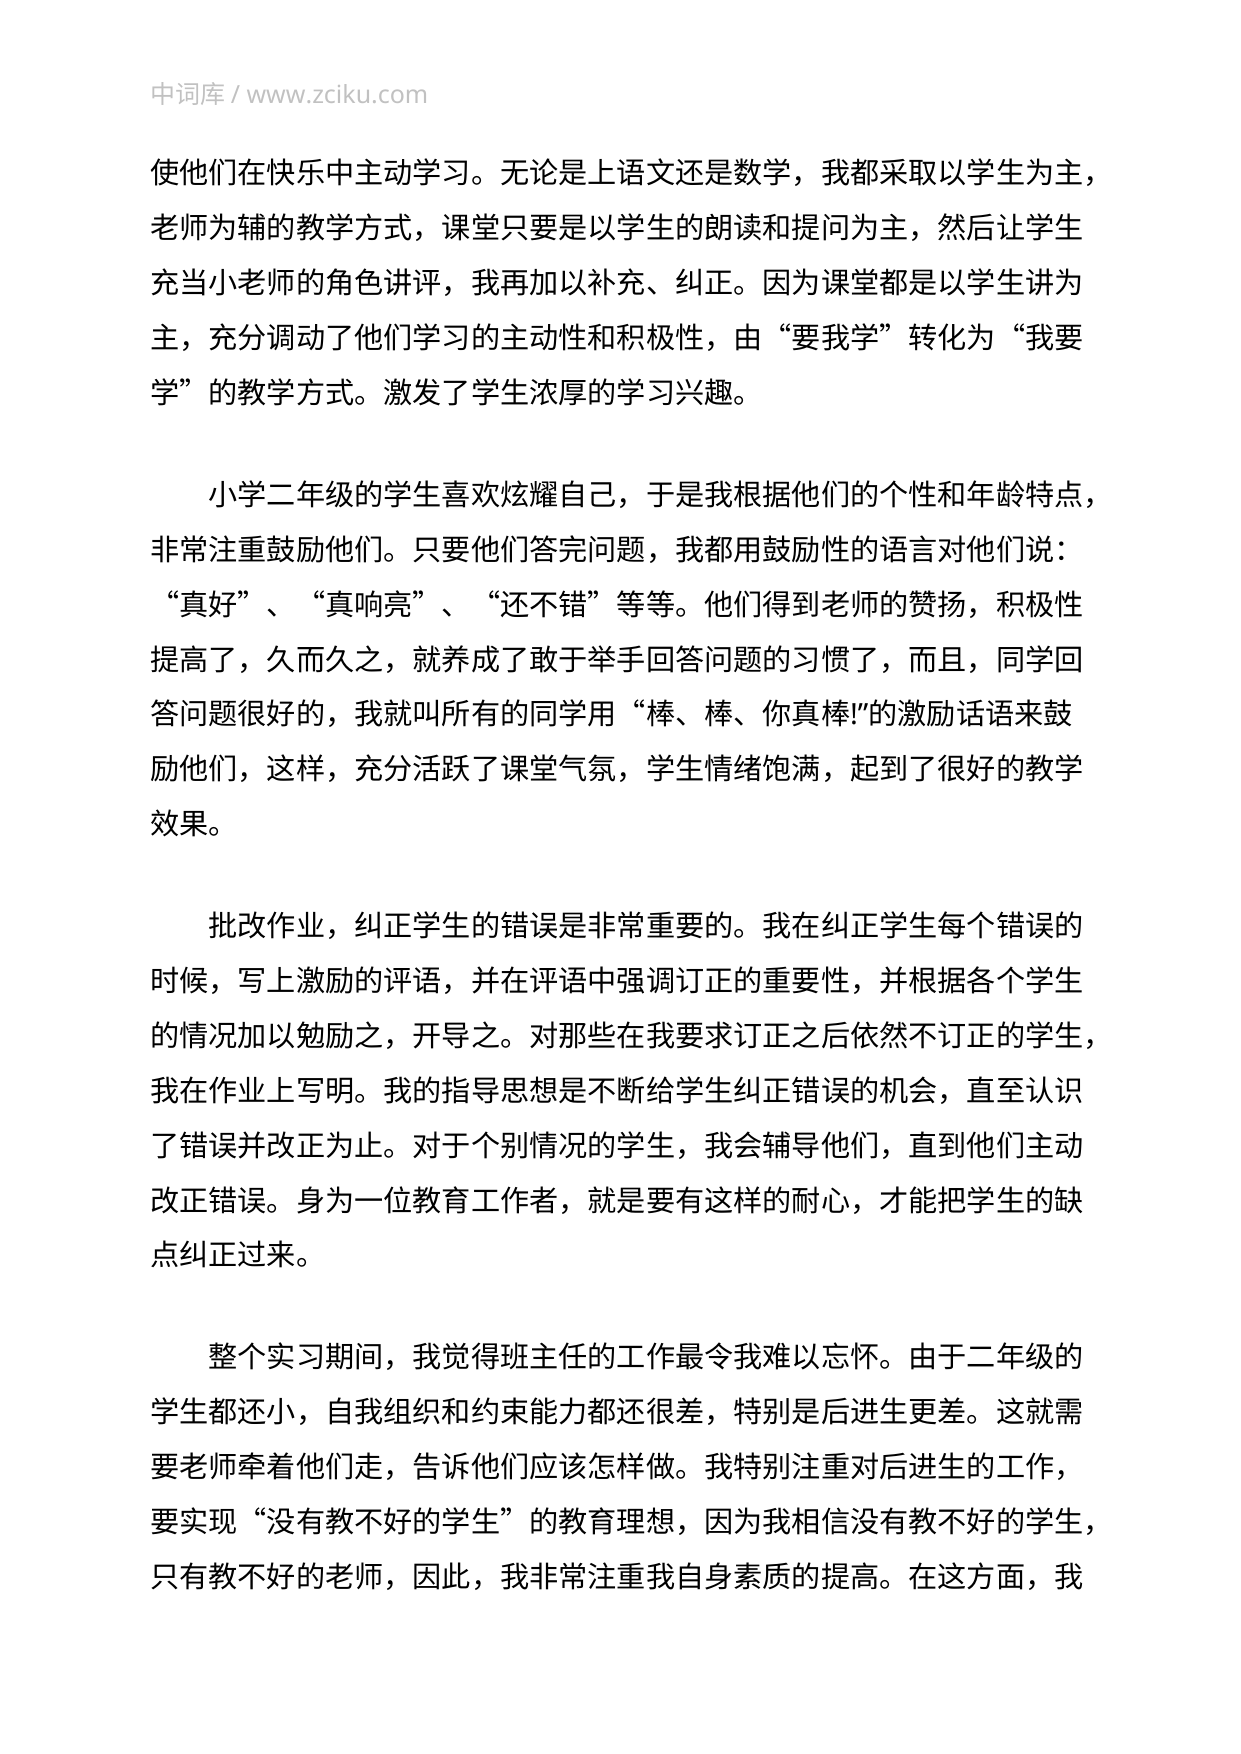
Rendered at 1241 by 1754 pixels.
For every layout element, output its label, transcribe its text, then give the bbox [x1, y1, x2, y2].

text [150, 1334, 1090, 1596]
text 批改作业，纠正学生的错误是非常重要的。我在纠正学生每个错误的时候，写上激励的评语，并在评语中强调订正的重要性，并根据各个学生的情况加以勉励之，开导之。对那些在我要求订正之后依然不订正的学生，我在作业上写明。我的指导思想是不断给学生纠正错误的机会，直至认识了错误并改正为止。对于个别情况的学生，我会辅导他们，直到他们主动改正错误。身为一位教育工作者，就是要有这样的耐心，才能把学生的缺点纠正过来。 [150, 903, 1090, 1274]
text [150, 150, 1090, 412]
text 小学二年级的学生喜欢炫耀自己，于是我根据他们的个性和年龄特点，非常注重鼓励他们。只要他们答完问题，我都用鼓励性的语言对他们说：“真好”、“真响亮”、“还不错”等等。他们得到老师的赞扬，积极性提高了，久而久之，就养成了敢于举手回答问题的习惯了，而且，同学回答问题很好的，我就叫所有的同学用“棒、棒、你真棒!”的激励话语来鼓励他们，这样，充分活跃了课堂气氛，学生情绪饱满，起到了很好的教学效果。 [150, 471, 1090, 843]
